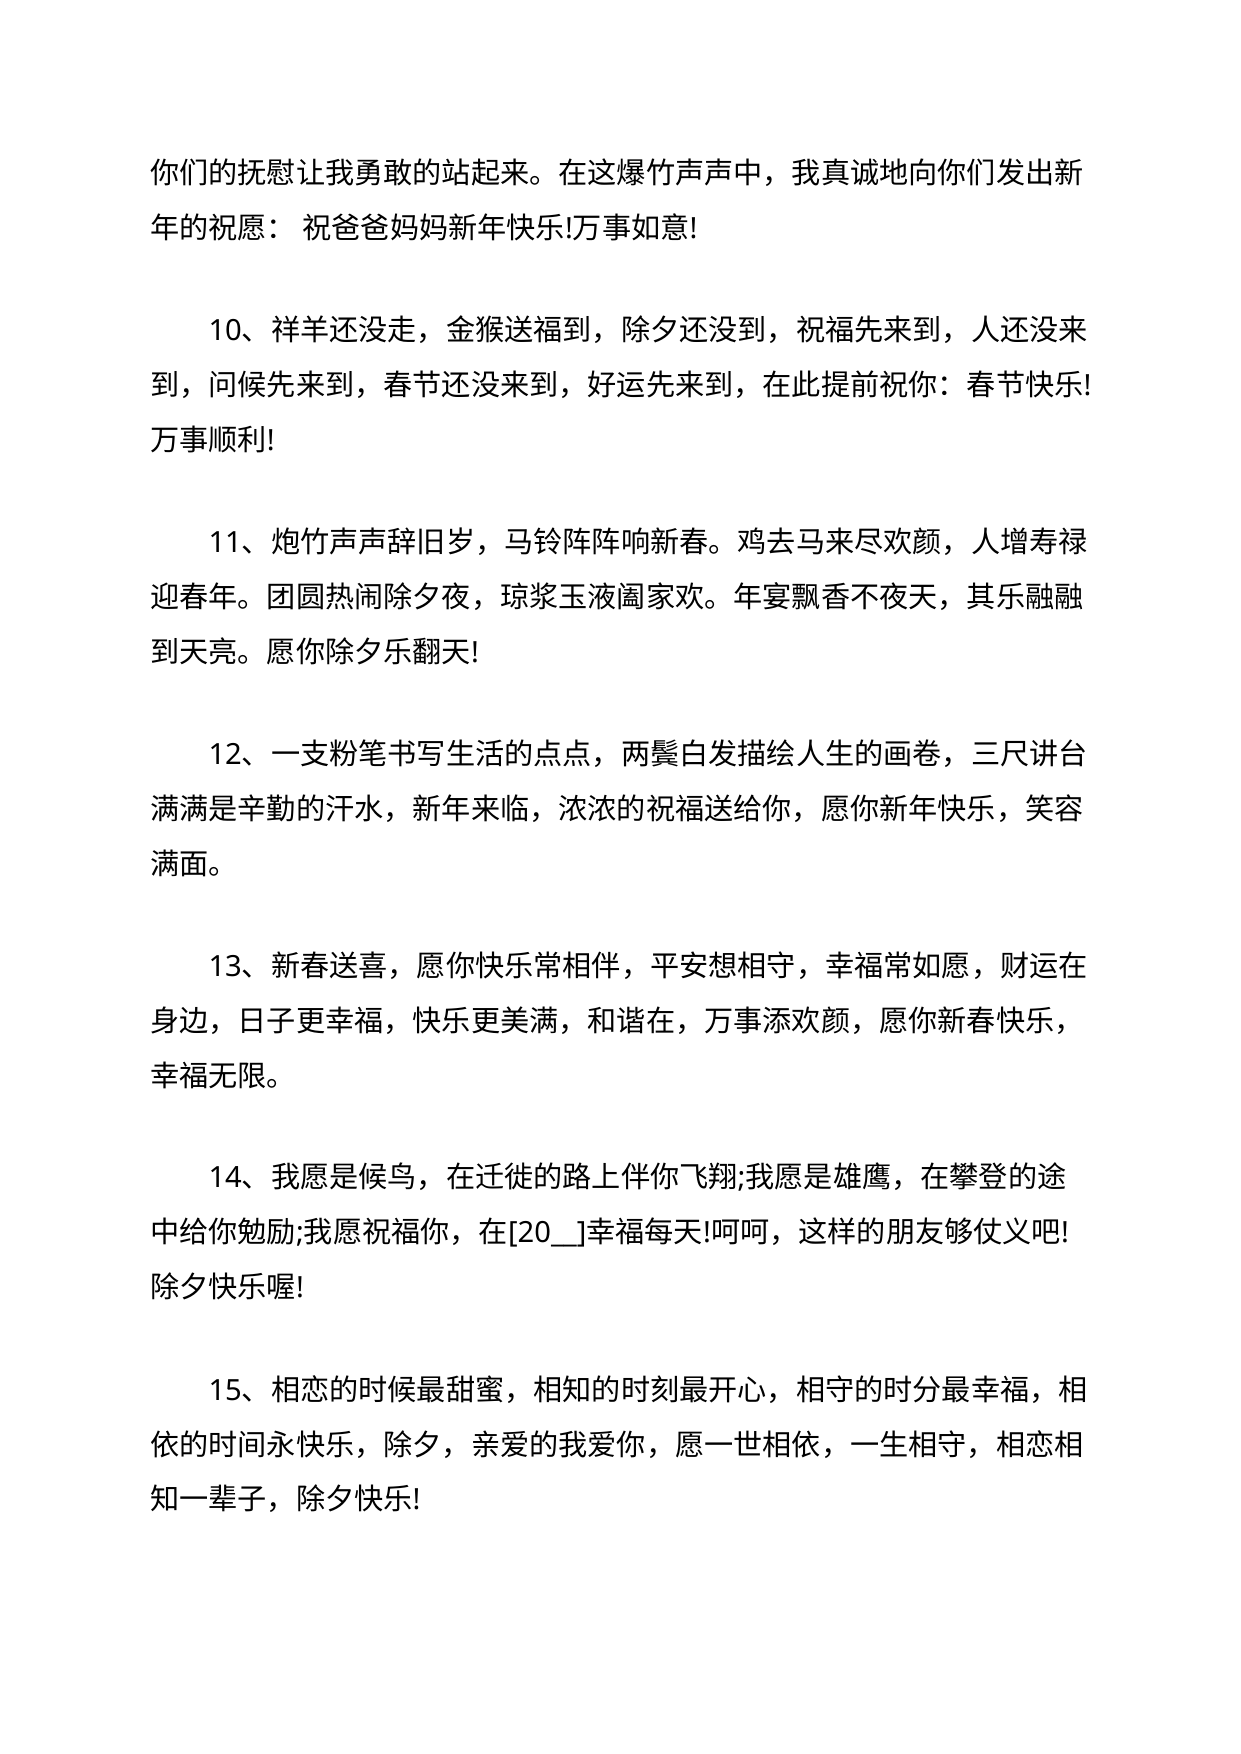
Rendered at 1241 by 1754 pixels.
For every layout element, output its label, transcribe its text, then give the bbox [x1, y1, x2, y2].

text 11、炮竹声声辞旧岁，马铃阵阵响新春。鸡去马来尽欢颜，人增寿禄迎春年。团圆热闹除夕夜，琼浆玉液阖家欢。年宴飘香不夜天，其乐融融到天亮。愿你除夕乐翻天! [150, 519, 1090, 671]
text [150, 150, 1090, 247]
text 14、我愿是候鸟，在迁徙的路上伴你飞翔;我愿是雄鹰，在攀登的途中给你勉励;我愿祝福你，在[20__]幸福每天!呵呵，这样的朋友够仗义吧!除夕快乐喔! [150, 1154, 1090, 1306]
text 13、新春送喜，愿你快乐常相伴，平安想相守，幸福常如愿，财运在身边，日子更幸福，快乐更美满，和谐在，万事添欢颜，愿你新春快乐，幸福无限。 [150, 942, 1090, 1094]
text 15、相恋的时候最甜蜜，相知的时刻最开心，相守的时分最幸福，相依的时间永快乐，除夕，亲爱的我爱你，愿一世相依，一生相守，相恋相知一辈子，除夕快乐! [150, 1366, 1090, 1518]
text 12、一支粉笔书写生活的点点，两鬓白发描绘人生的画卷，三尺讲台满满是辛勤的汗水，新年来临，浓浓的祝福送给你，愿你新年快乐，笑容满面。 [150, 731, 1090, 883]
text 10、祥羊还没走，金猴送福到，除夕还没到，祝福先来到，人还没来到，问候先来到，春节还没来到，好运先来到，在此提前祝你：春节快乐!万事顺利! [150, 307, 1090, 459]
